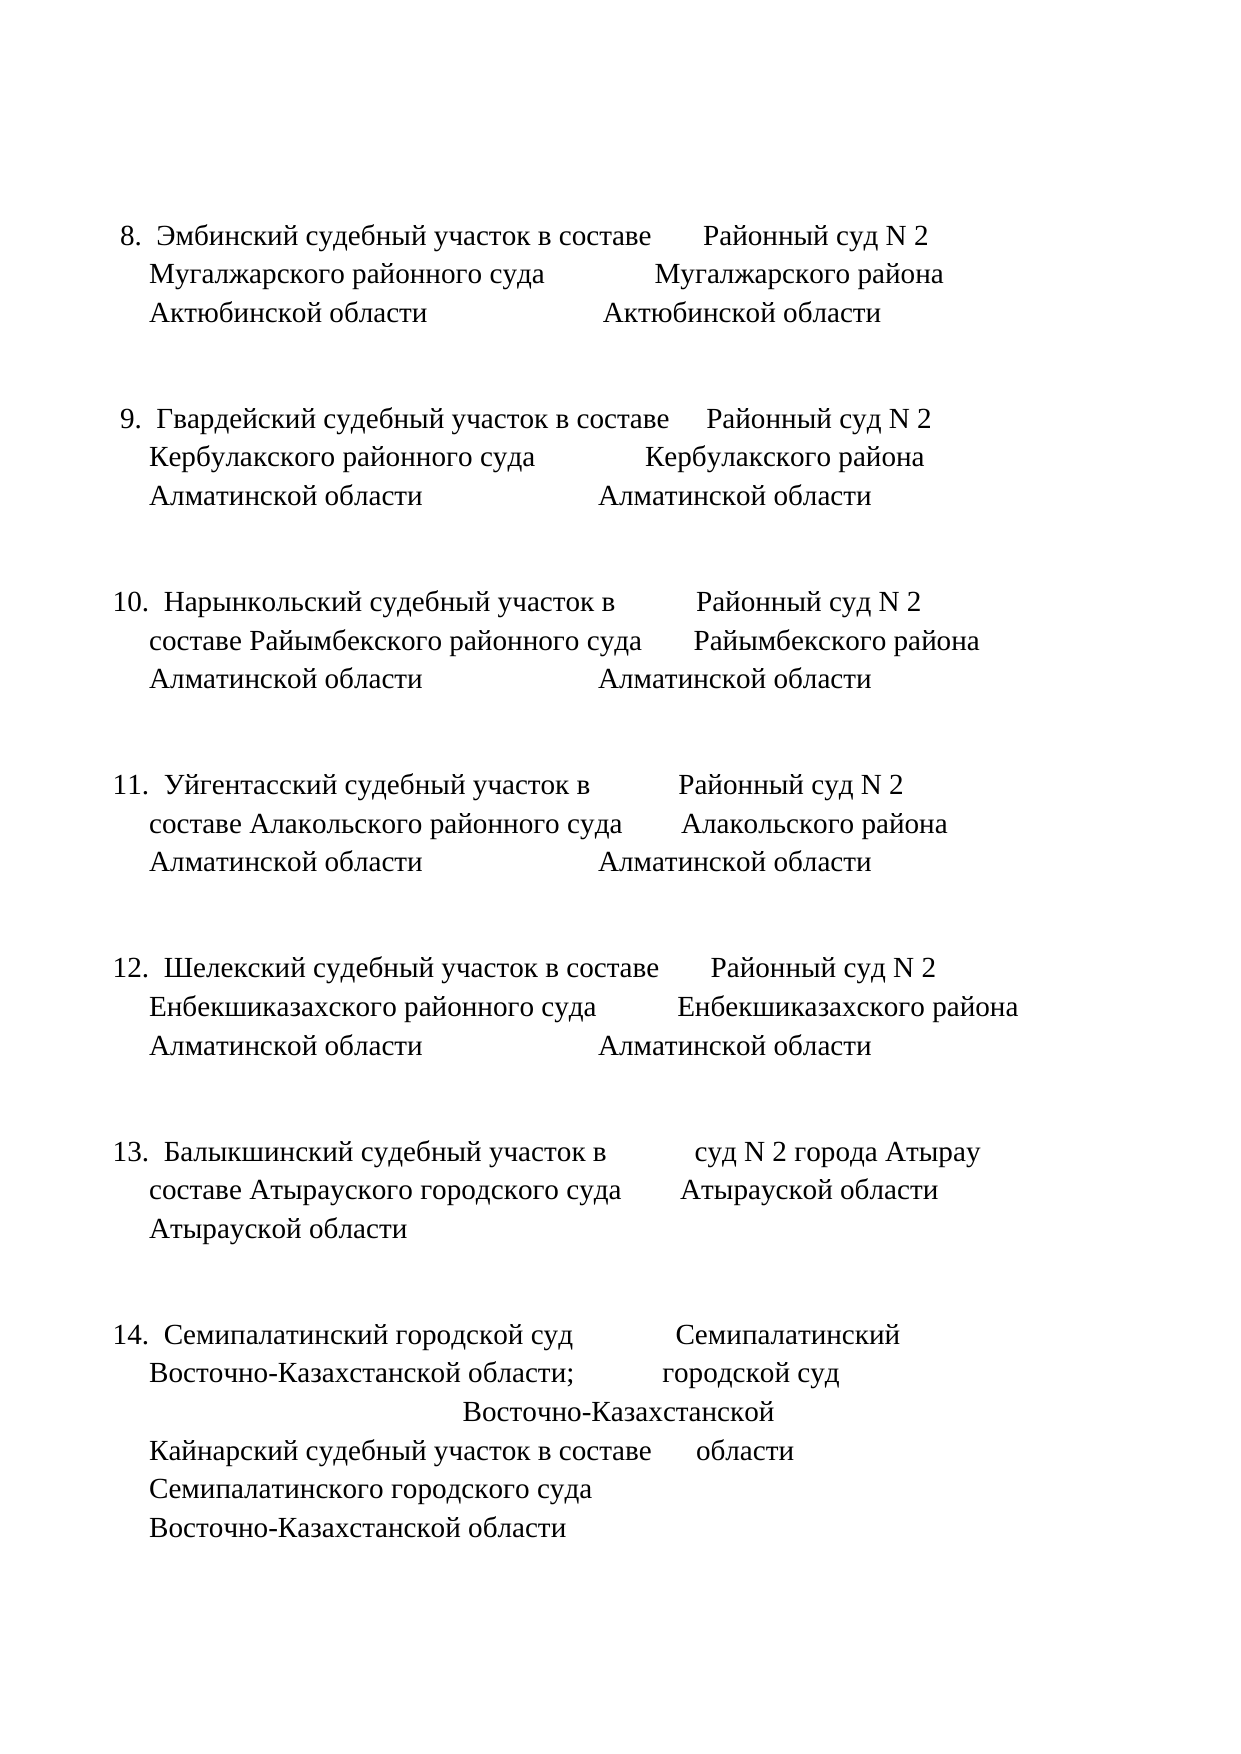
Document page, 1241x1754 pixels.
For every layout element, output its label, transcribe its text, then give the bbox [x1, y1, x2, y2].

text Актюбинской области Актюбинской области [112, 295, 1128, 328]
text Кайнарский судебный участок в составе области [112, 1433, 1128, 1466]
text 9. Гвардейский судебный участок в составе Районный суд N 2 [112, 401, 1128, 434]
text составе Алакольского районного суда Алакольского района [112, 806, 1128, 839]
text Алматинской области Алматинской области [112, 478, 1128, 511]
text Алматинской области Алматинской области [112, 1028, 1128, 1061]
text 8. Эмбинский судебный участок в составе Районный суд N 2 [112, 218, 1128, 251]
text 11. Уйгентасский судебный участок в Районный суд N 2 [112, 767, 1128, 801]
text Енбекшиказахского районного суда Енбекшиказахского района [112, 989, 1128, 1023]
text Мугалжарского районного суда Мугалжарского района [112, 256, 1128, 290]
text Атырауской области [112, 1211, 1128, 1244]
text Восточно-Казахстанской области [112, 1510, 1128, 1543]
text Семипалатинского городского суда [112, 1471, 1128, 1505]
text Алматинской области Алматинской области [112, 661, 1128, 695]
text 12. Шелекский судебный участок в составе Районный суд N 2 [112, 951, 1128, 984]
text Алматинской области Алматинской области [112, 844, 1128, 878]
text составе Райымбекского районного суда Райымбекского района [112, 623, 1128, 656]
text составе Атырауского городского суда Атырауской области [112, 1172, 1128, 1206]
text 14. Семипалатинский городской суд Семипалатинский [112, 1317, 1128, 1351]
text Восточно-Казахстанской области; городской суд [112, 1356, 1128, 1389]
text 13. Балыкшинский судебный участок в суд N 2 города Атырау [112, 1134, 1128, 1167]
text Кербулакского районного суда Кербулакского района [112, 439, 1128, 473]
text 10. Нарынкольский судебный участок в Районный суд N 2 [112, 584, 1128, 618]
text Восточно-Казахстанской [112, 1394, 1128, 1428]
